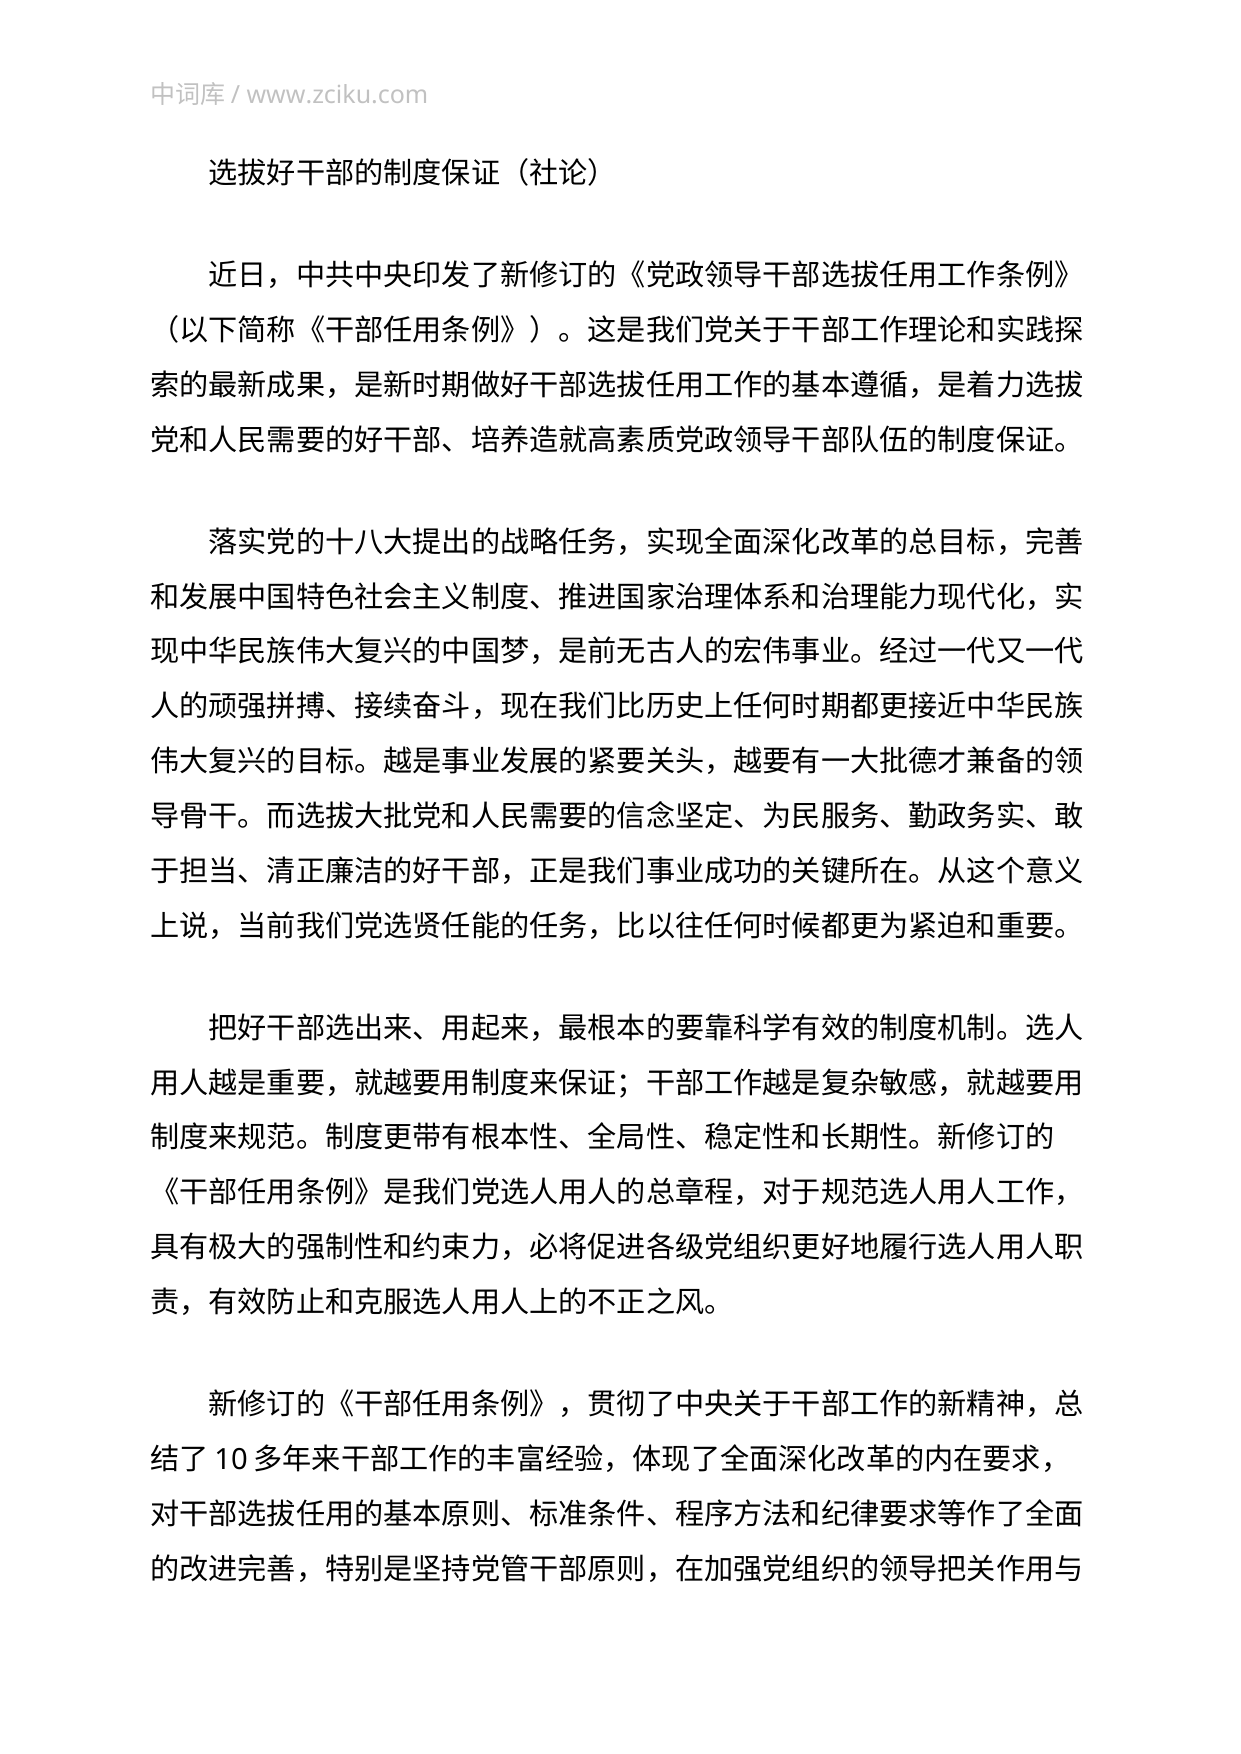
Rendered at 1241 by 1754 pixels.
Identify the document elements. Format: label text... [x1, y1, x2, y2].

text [150, 1381, 1090, 1588]
text 选拔好干部的制度保证（社论） [150, 150, 1090, 192]
text 落实党的十八大提出的战略任务，实现全面深化改革的总目标，完善和发展中国特色社会主义制度、推进国家治理体系和治理能力现代化，实现中华民族伟大复兴的中国梦，是前无古人的宏伟事业。经过一代又一代人的顽强拼搏、接续奋斗，现在我们比历史上任何时期都更接近中华民族伟大复兴的目标。越是事业发展的紧要关头，越要有一大批德才兼备的领导骨干。而选拔大批党和人民需要的信念坚定、为民服务、勤政务实、敢于担当、清正廉洁的好干部，正是我们事业成功的关键所在。从这个意义上说，当前我们党选贤任能的任务，比以往任何时候都更为紧迫和重要。 [150, 518, 1090, 945]
text 把好干部选出来、用起来，最根本的要靠科学有效的制度机制。选人用人越是重要，就越要用制度来保证；干部工作越是复杂敏感，就越要用制度来规范。制度更带有根本性、全局性、稳定性和长期性。新修订的《干部任用条例》是我们党选人用人的总章程，对于规范选人用人工作，具有极大的强制性和约束力，必将促进各级党组织更好地履行选人用人职责，有效防止和克服选人用人上的不正之风。 [150, 1004, 1090, 1321]
text 近日，中共中央印发了新修订的《党政领导干部选拔任用工作条例》（以下简称《干部任用条例》）。这是我们党关于干部工作理论和实践探索的最新成果，是新时期做好干部选拔任用工作的基本遵循，是着力选拔党和人民需要的好干部、培养造就高素质党政领导干部队伍的制度保证。 [150, 252, 1090, 459]
